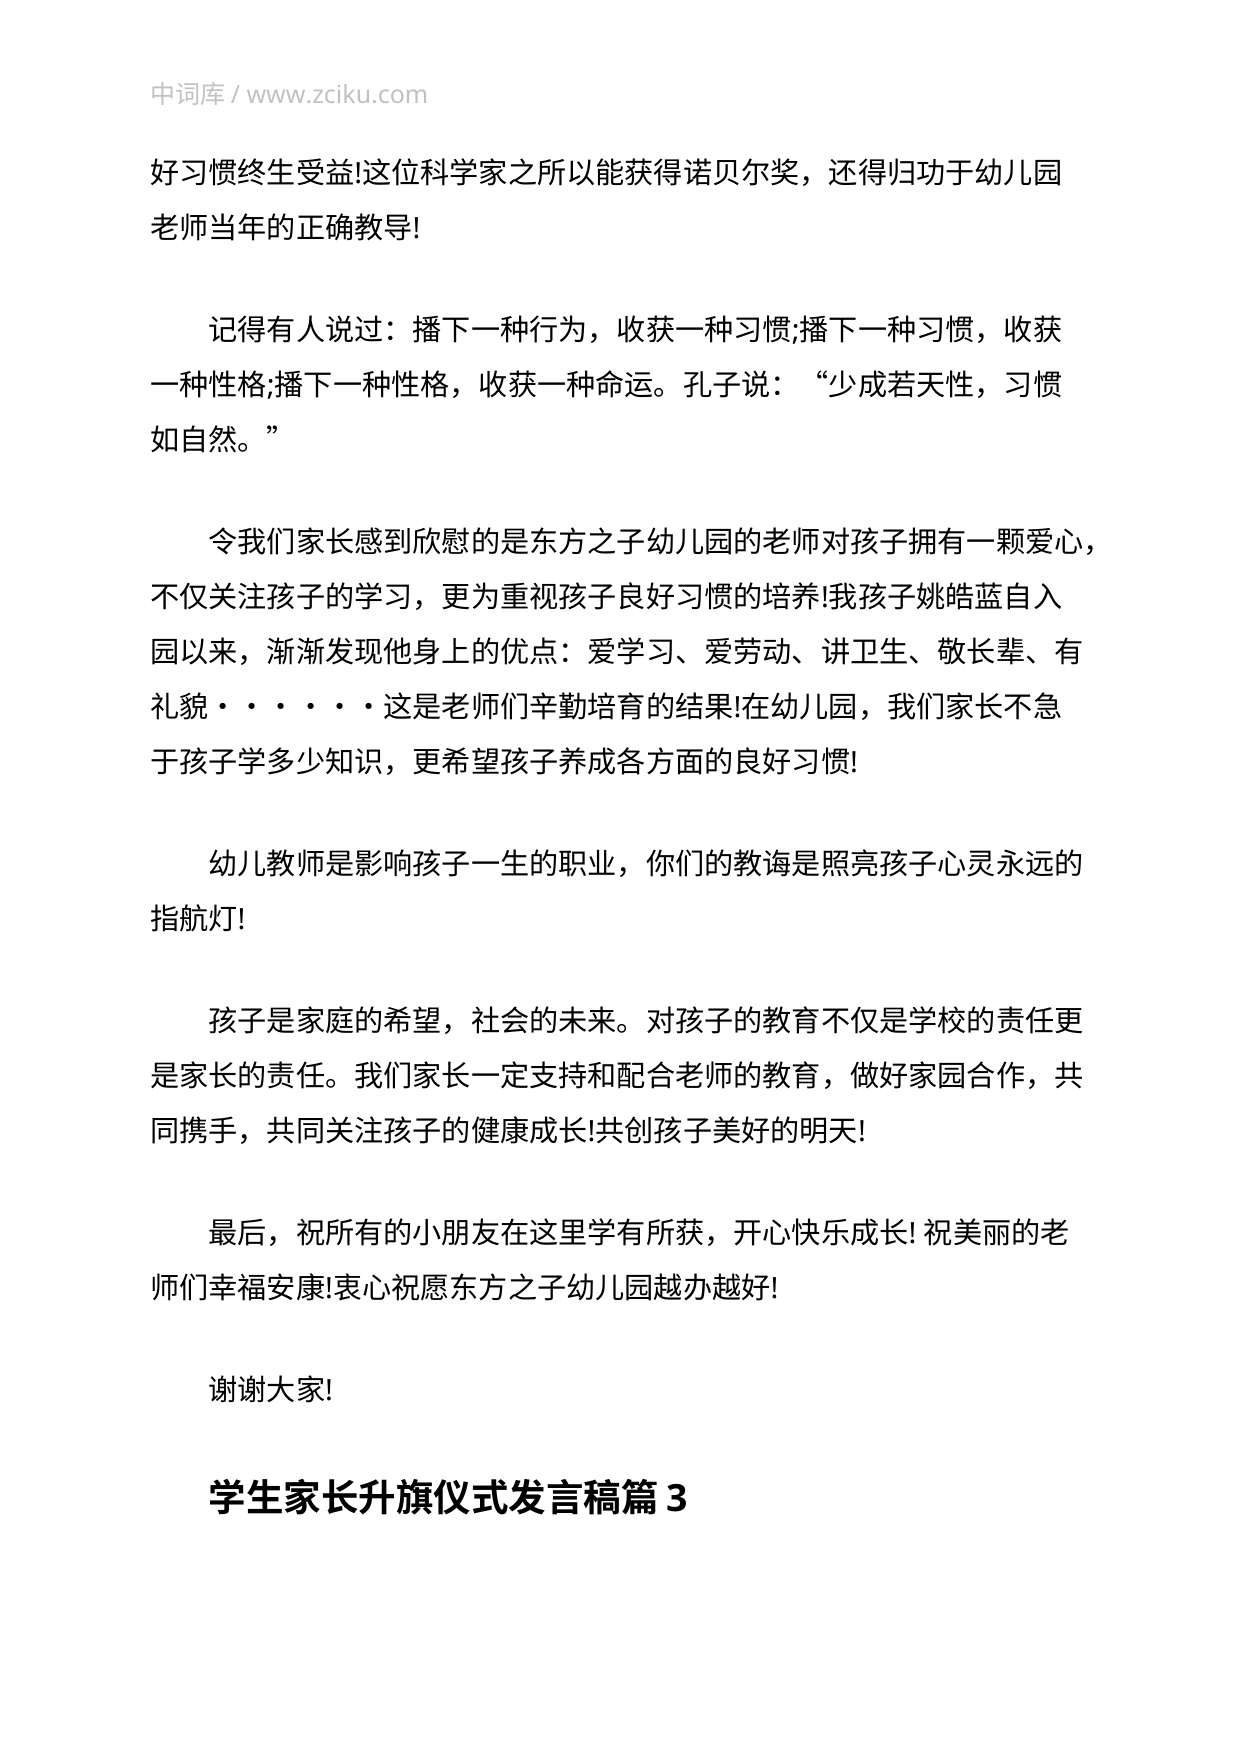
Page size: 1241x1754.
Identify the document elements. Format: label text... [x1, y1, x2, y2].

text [150, 150, 1090, 247]
text 幼儿教师是影响孩子一生的职业，你们的教诲是照亮孩子心灵永远的指航灯! [150, 841, 1090, 938]
text 孩子是家庭的希望，社会的未来。对孩子的教育不仅是学校的责任更是家长的责任。我们家长一定支持和配合老师的教育，做好家园合作，共同携手，共同关注孩子的健康成长!共创孩子美好的明天! [150, 997, 1090, 1149]
text 最后，祝所有的小朋友在这里学有所获，开心快乐成长! 祝美丽的老师们幸福安康!衷心祝愿东方之子幼儿园越办越好! [150, 1209, 1090, 1307]
text 记得有人说过：播下一种行为，收获一种习惯;播下一种习惯，收获一种性格;播下一种性格，收获一种命运。孔子说：“少成若天性，习惯如自然。” [150, 307, 1090, 459]
text 学生家长升旗仪式发言稿篇3 [150, 1468, 1090, 1523]
text 令我们家长感到欣慰的是东方之子幼儿园的老师对孩子拥有一颗爱心，不仅关注孩子的学习，更为重视孩子良好习惯的培养!我孩子姚皓蓝自入园以来，渐渐发现他身上的优点：爱学习、爱劳动、讲卫生、敬长辈、有礼貌••••••这是老师们辛勤培育的结果!在幼儿园，我们家长不急于孩子学多少知识，更希望孩子养成各方面的良好习惯! [150, 519, 1090, 781]
text 谢谢大家! [150, 1366, 1090, 1408]
